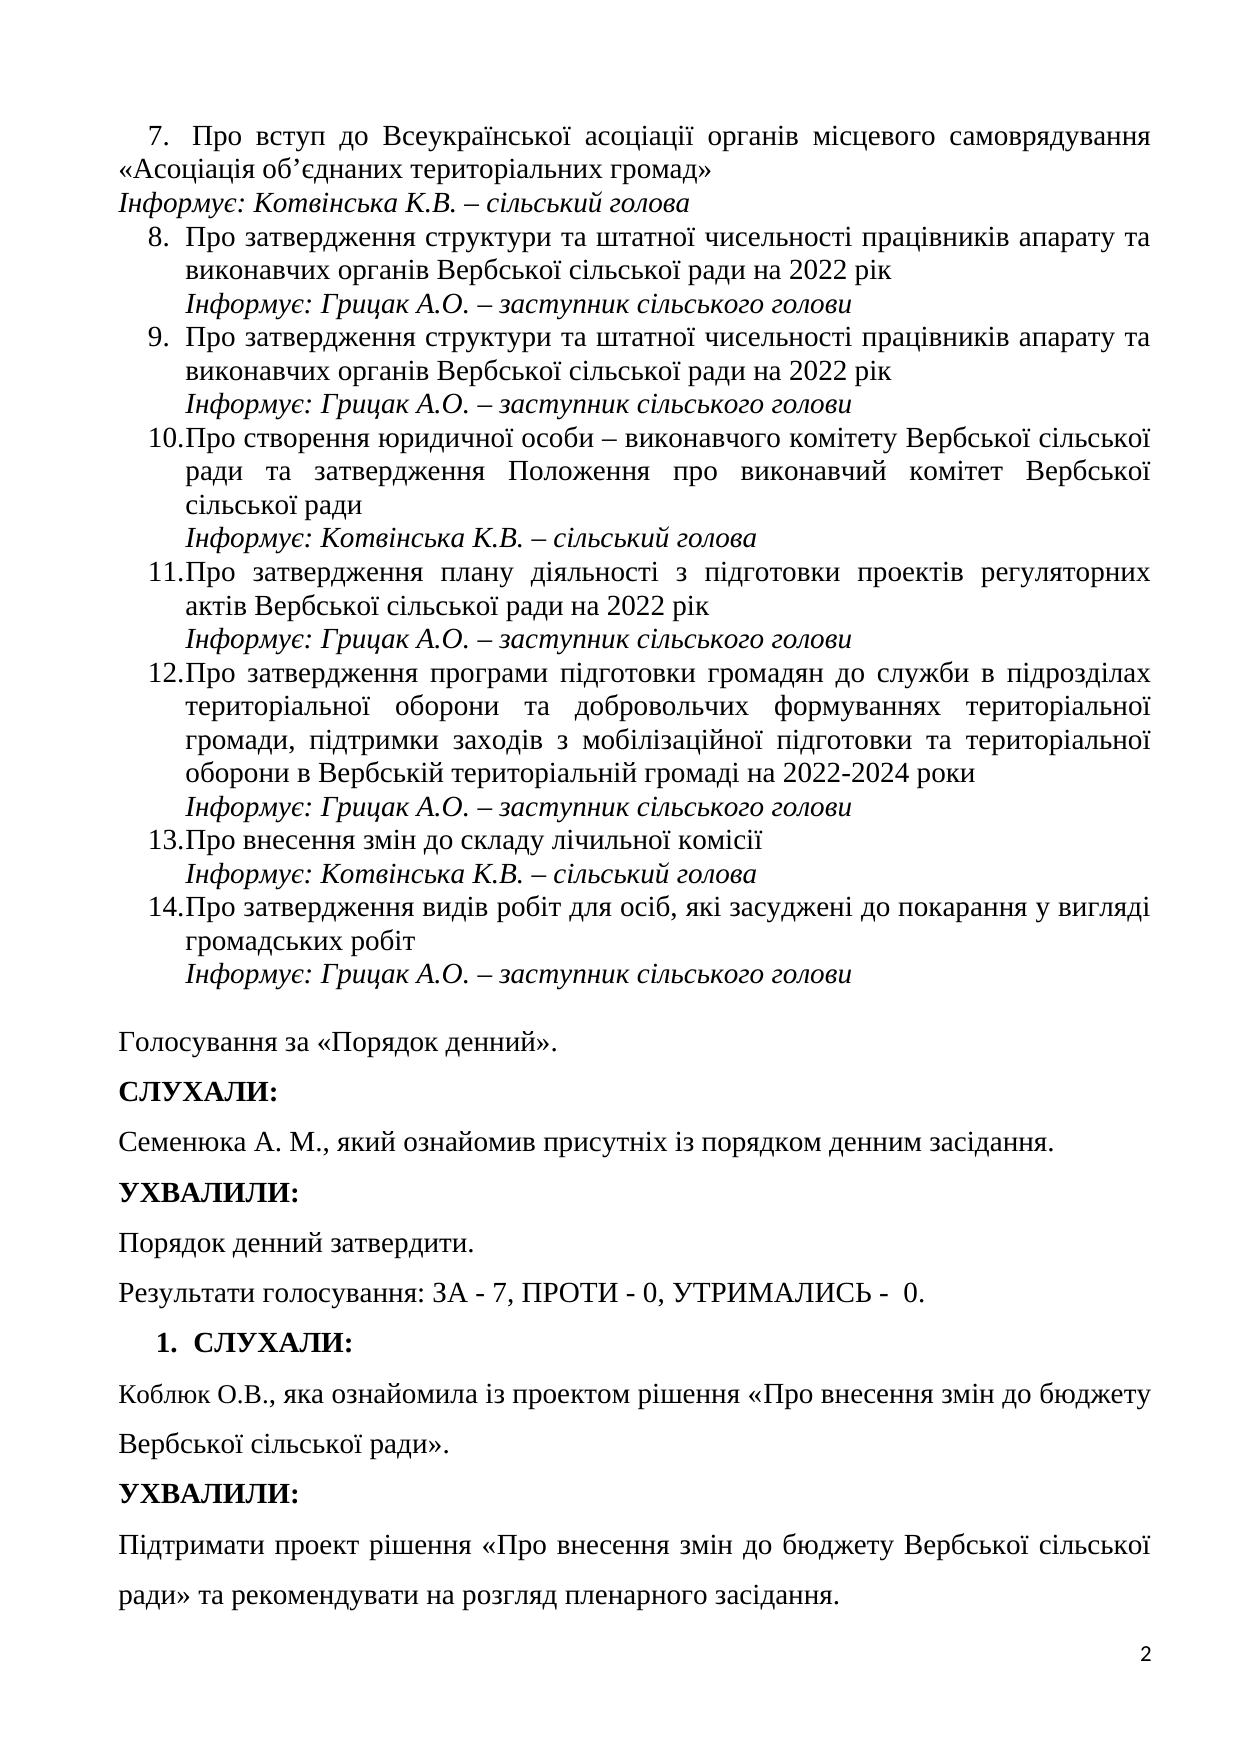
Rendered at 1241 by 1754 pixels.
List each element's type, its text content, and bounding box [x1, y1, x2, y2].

list Про затвердження видів робіт для осіб, які засуджені до покарання у вигляді громадських робіт [148, 889, 1152, 957]
text Порядок денний затвердити. [118, 1225, 1152, 1258]
text Інформує: Грицак А.О. – заступник сільського голови [185, 789, 1152, 822]
text Результати голосування: ЗА - 7, ПРОТИ - 0, УТРИМАЛИСЬ - 0. [118, 1275, 1152, 1309]
list Про затвердження структури та штатної чисельності працівників апарату та виконавчих органів Вербської сільської ради на 2022 рік [148, 319, 1152, 386]
list Про внесення змін до складу лічильної комісії [148, 822, 1152, 856]
text СЛУХАЛИ: [118, 1074, 1152, 1108]
text Інформує: Грицак А.О. – заступник сільського голови [185, 286, 1152, 319]
text Інформує: Котвінська К.В. – сільський голова [185, 856, 1152, 889]
list Про створення юридичної особи – виконавчого комітету Вербської сільської ради та затвердження Положення про виконавчий комітет Вербської сільської ради [148, 420, 1152, 521]
list Про затвердження плану діяльності з підготовки проектів регуляторних актів Вербської сільської ради на 2022 рік [148, 554, 1152, 621]
text УХВАЛИЛИ: [118, 1175, 1152, 1208]
text Підтримати проект рішення «Про внесення змін до бюджету Вербської сільської ради» та рекомендувати на розгляд пленарного засідання. [118, 1527, 1152, 1611]
text Голосування за «Порядок денний». [118, 1024, 1152, 1057]
text Коблюк О.В., яка ознайомила із проектом рішення «Про внесення змін до бюджету Вербської сільської ради». [118, 1376, 1152, 1460]
list Про затвердження структури та штатної чисельності працівників апарату та виконавчих органів Вербської сільської ради на 2022 рік [148, 219, 1152, 286]
text Інформує: Грицак А.О. – заступник сільського голови [185, 957, 1152, 990]
text Інформує: Грицак А.О. – заступник сільського голови [185, 621, 1152, 655]
text Інформує: Котвінська К.В. – сільський голова [118, 185, 1152, 219]
list Про затвердження програми підготовки громадян до служби в підрозділах територіальної оборони та добровольчих формуваннях територіальної громади, підтримки заходів з мобілізаційної підготовки та територіальної оборони в Вербській територіальній громаді на 2022-2024 роки [148, 655, 1152, 789]
text Семенюка А. М., який ознайомив присутніх із порядком денним засідання. [118, 1124, 1152, 1158]
list СЛУХАЛИ: [156, 1326, 1152, 1359]
text УХВАЛИЛИ: [118, 1477, 1152, 1510]
list Про вступ до Всеукраїнської асоціації органів місцевого самоврядування «Асоціація об’єднаних територіальних громад» [118, 118, 1152, 185]
text Інформує: Котвінська К.В. – сільський голова [185, 521, 1152, 554]
text Інформує: Грицак А.О. – заступник сільського голови [185, 386, 1152, 420]
